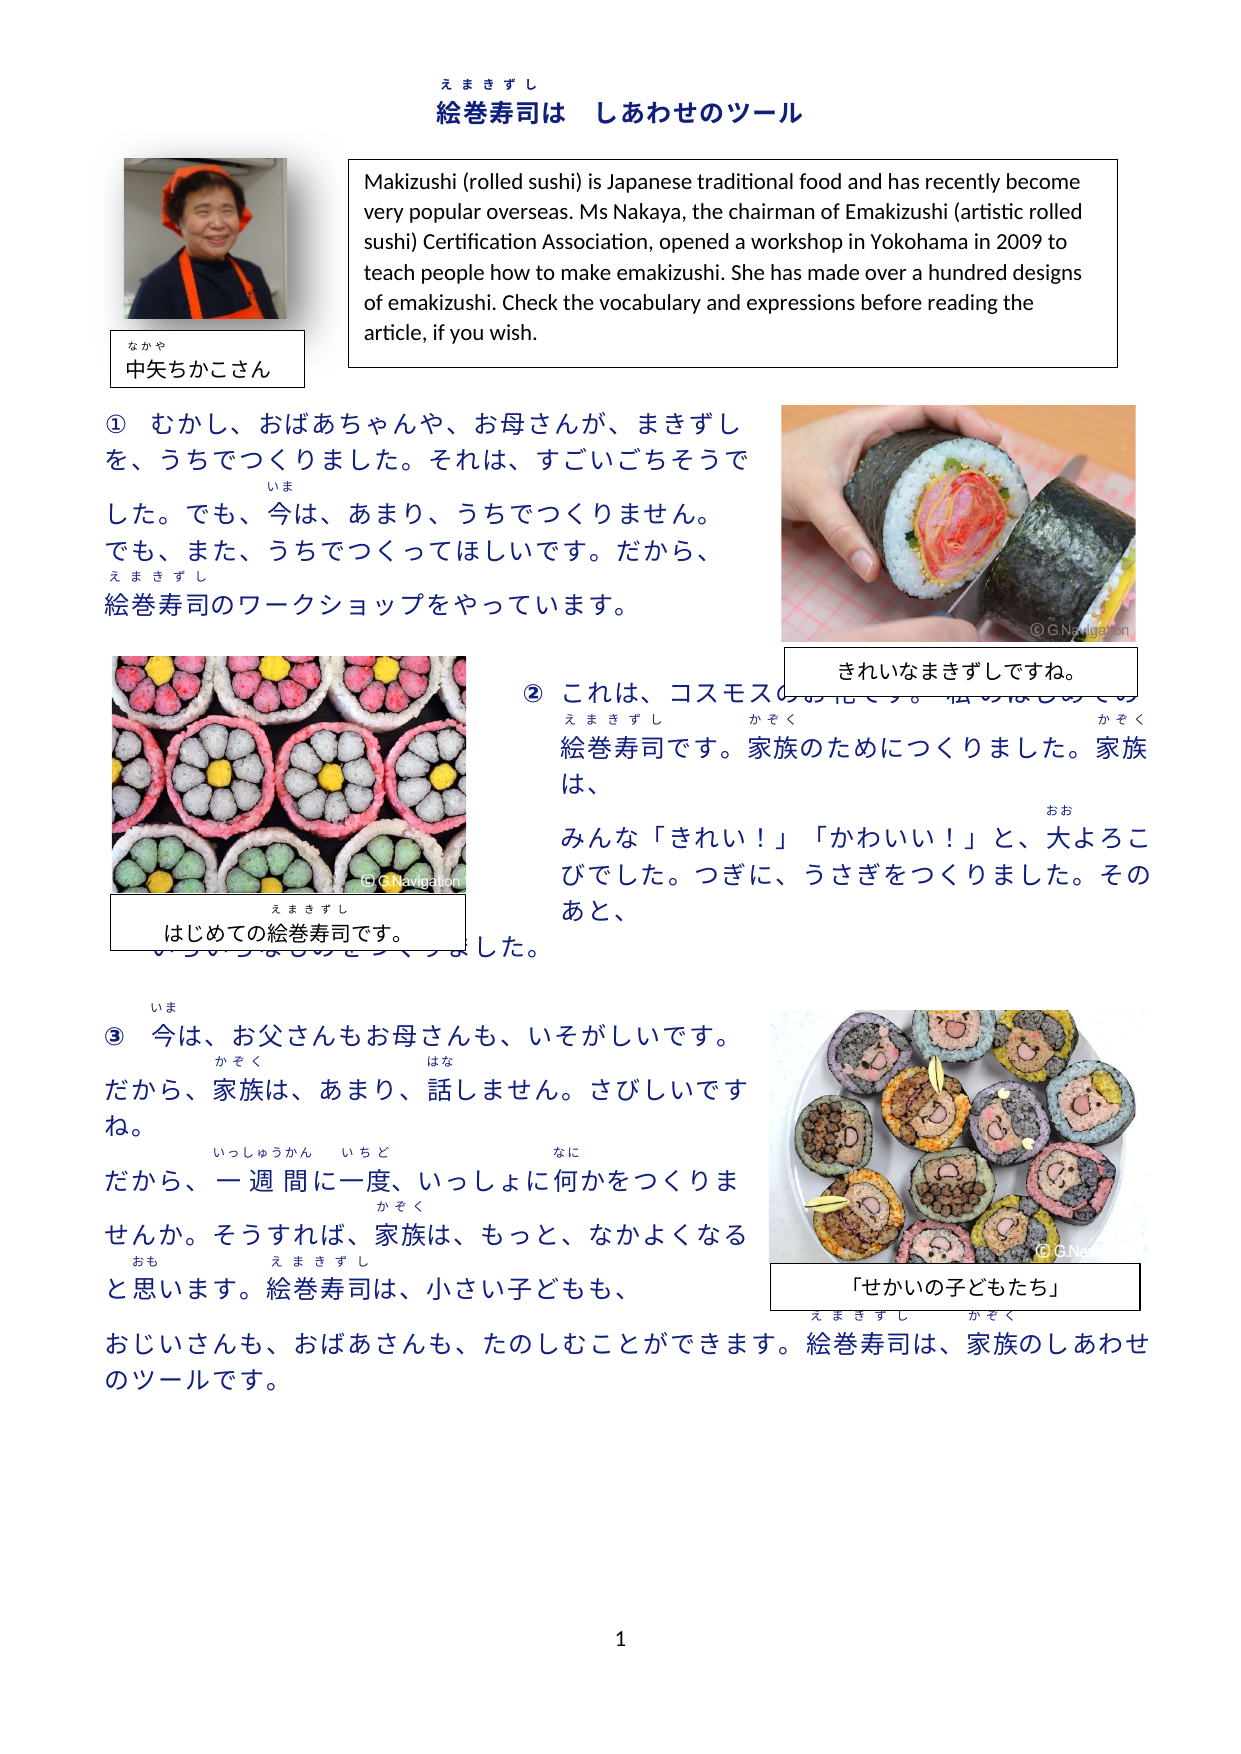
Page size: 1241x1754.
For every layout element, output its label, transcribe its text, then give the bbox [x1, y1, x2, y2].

list は、お父さんもお母さんも、いそがしいです。だから、は、あまり、しません。さびしいですね。 だから、に、いっしょにかをつくりませんか。そうすれば、は、もっと、なかよくなるといます。は、小さい子どもも、 おじいさんも、おばあさんも、たのしむことができます。は、のしあわせのツールです。 [103, 998, 1165, 1425]
picture [781, 405, 1136, 642]
picture [123, 158, 288, 319]
picture [111, 656, 467, 893]
text は しあわせのツール [75, 75, 1165, 129]
picture [768, 1010, 1149, 1264]
